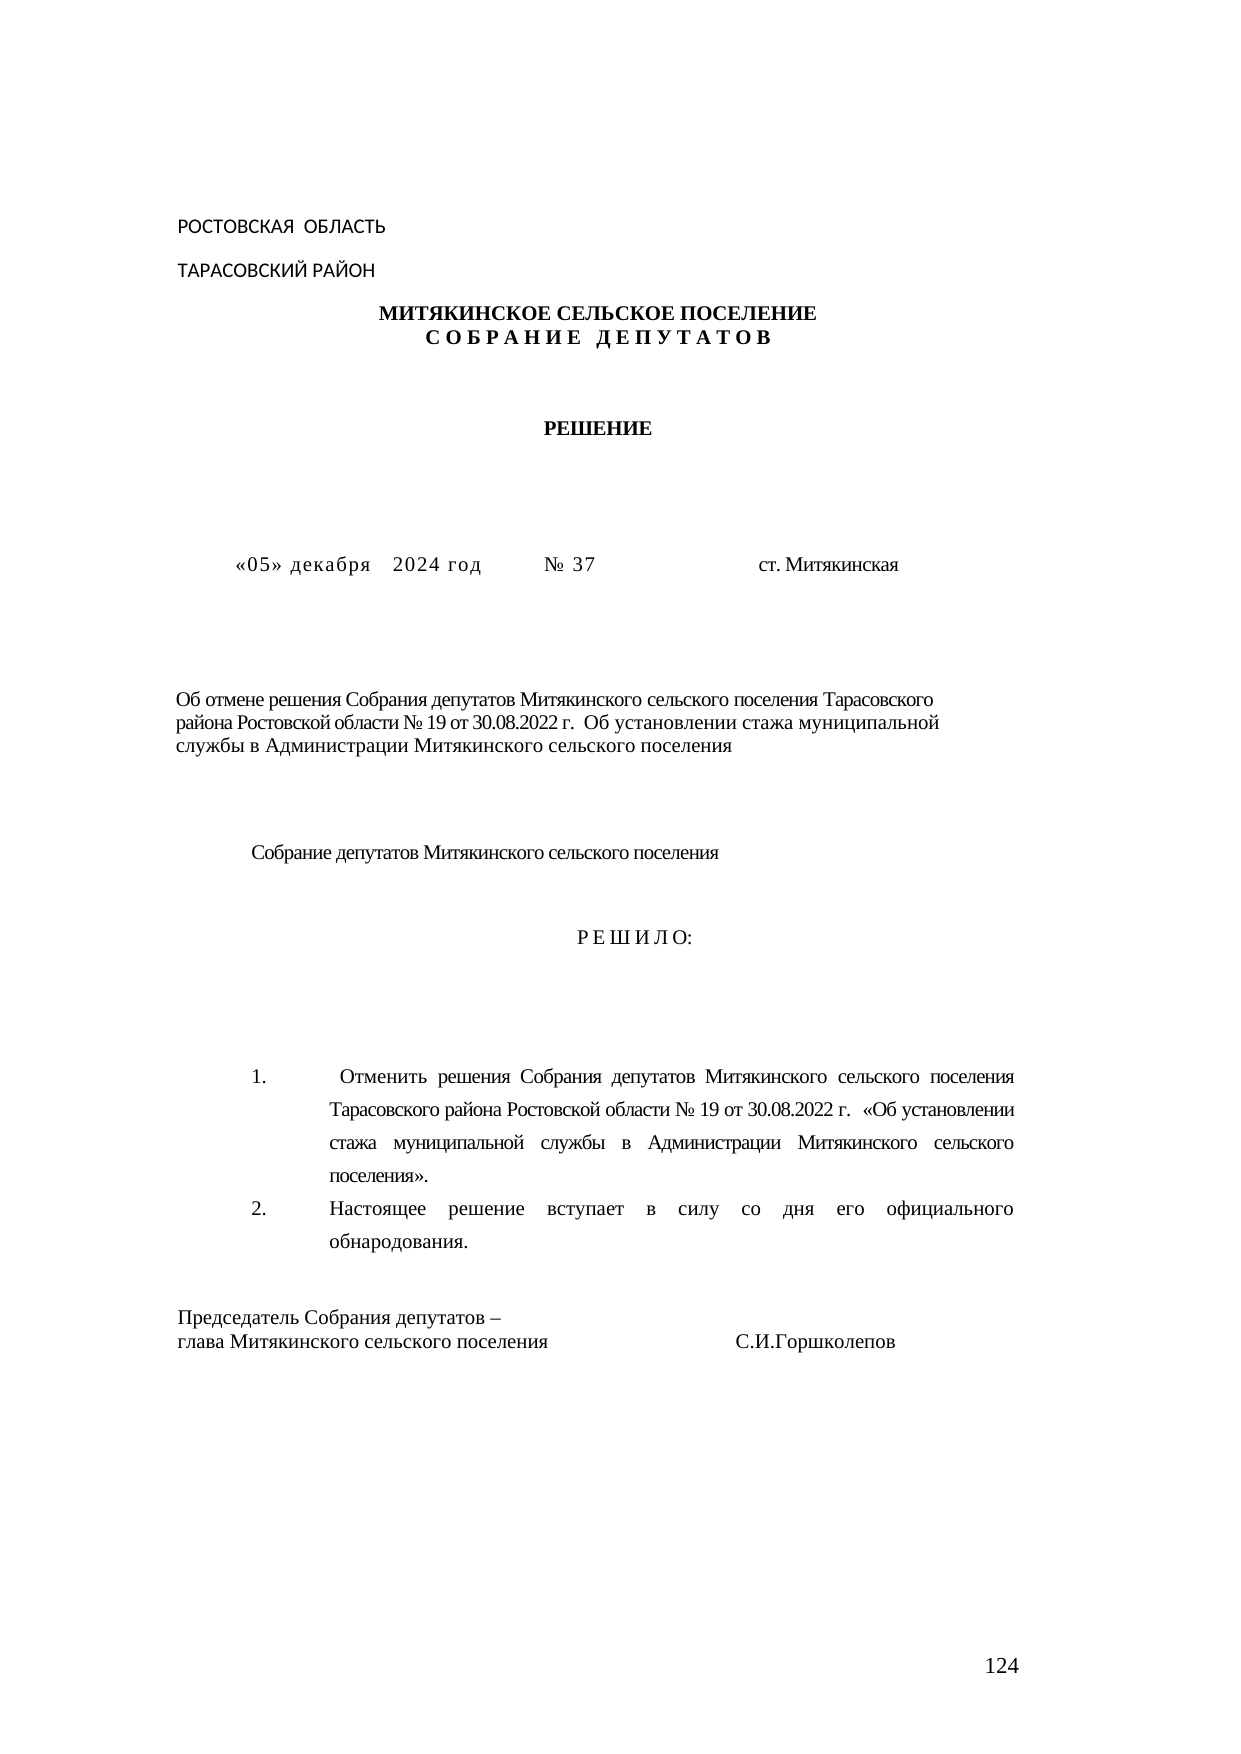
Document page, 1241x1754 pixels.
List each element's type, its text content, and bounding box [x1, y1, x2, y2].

text «05» декабря 2024 год № 37 ст. Митякинская [235, 552, 1019, 576]
text Об отмене решения Собрания депутатов Митякинского сельского поселения Тарасовского района Ростовской области № 19 от 30.08.2022 г. Об установлении стажа муниципальной службы в Администрации Митякинского сельского поселения [176, 688, 959, 757]
text РЕШЕНИЕ [177, 416, 1019, 440]
text Собрание депутатов Митякинского сельского поселения [196, 840, 1019, 864]
text глава Митякинского сельского поселения С.И.Горшколепов [177, 1329, 1019, 1353]
subtitle С О Б Р А Н И Е Д Е П У Т А Т О В [177, 325, 1019, 349]
subtitle МИТЯКИНСКОЕ СЕЛЬСКОЕ ПОСЕЛЕНИЕ [177, 301, 1019, 325]
list Отменить решения Собрания депутатов Митякинского сельского поселения Тарасовского района Ростовской области № 19 от 30.08.2022 г. «Об установлении стажа муниципальной службы в Администрации Митякинского сельского поселения». [251, 1057, 1015, 1189]
list Настоящее решение вступает в силу со дня его официального обнародования. [251, 1189, 1015, 1256]
subtitle Председатель Собрания депутатов – [177, 1305, 1019, 1329]
text р е ш и л о: [196, 925, 1019, 949]
